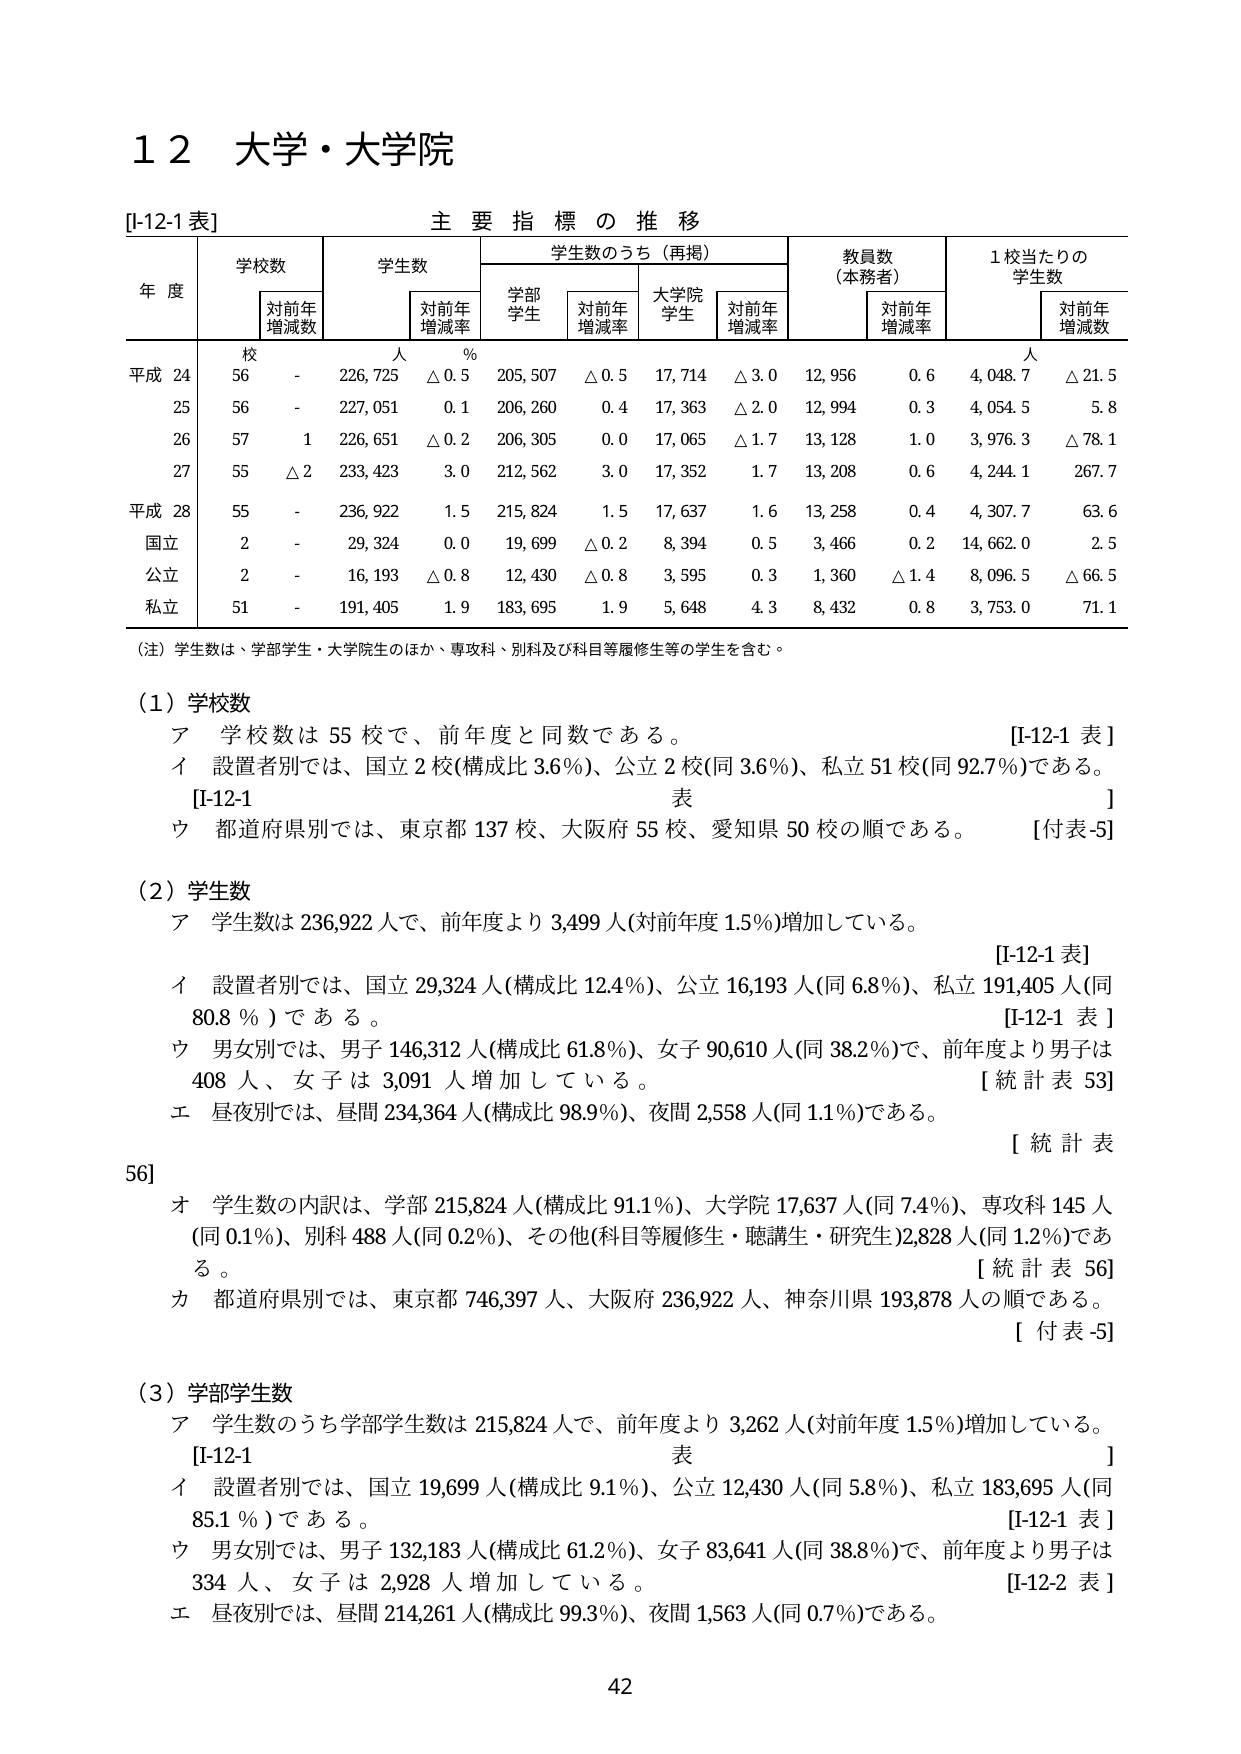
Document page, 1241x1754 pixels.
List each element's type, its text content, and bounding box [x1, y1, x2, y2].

text ウ 男女別では、男子146,312人(構成比61.8％)、女子90,610人(同38.2％)で、前年度より男子は408人、女子は3,091人増加している。 [統計表53] [169, 1032, 1116, 1095]
text （１）学校数 [125, 686, 1116, 718]
text ア 学生数のうち学部学生数は215,824人で、前年度より3,262人(対前年度1.5％)増加している。 [Ⅰ-12-1表] [169, 1407, 1116, 1470]
text （２）学生数 [125, 874, 1116, 906]
text ア 学生数は236,922人で、前年度より3,499人(対前年度1.5％)増加している。 [125, 906, 1116, 937]
text イ 設置者別では、国立2校(構成比3.6％)、公立2校(同3.6％)、私立51校(同92.7％)である。 [Ⅰ-12-1表] [169, 749, 1116, 813]
text [Ⅰ-12-1表] [125, 937, 1116, 969]
text エ 昼夜別では、昼間214,261人(構成比99.3％)、夜間1,563人(同0.7％)である。 [169, 1597, 1116, 1628]
text ウ 男女別では、男子132,183人(構成比61.2％)、女子83,641人(同38.8％)で、前年度より男子は334人、女子は2,928人増加している。 [Ⅰ-12-2表] [169, 1533, 1116, 1597]
text オ 学生数の内訳は、学部215,824人(構成比91.1％)、大学院17,637人(同7.4％)、専攻科145人(同0.1％)、別科488人(同0.2％)、その他(科目等履修生・聴講生・研究生)2,828人(同1.2％)である。 [統計表56] [169, 1188, 1116, 1283]
text １２ 大学・大学院 [125, 120, 1113, 174]
text イ 設置者別では、国立19,699人(構成比9.1％)、公立12,430人(同5.8％)、私立183,695人(同85.1％)である。 [Ⅰ-12-1表] [169, 1470, 1116, 1533]
text [付表-5] [283, 1314, 1116, 1346]
text ウ 都道府県別では、東京都137校、大阪府55校、愛知県50校の順である。 [付表-5] [125, 813, 1116, 844]
text イ 設置者別では、国立29,324人(構成比12.4％)、公立16,193人(同6.8％)、私立191,405人(同80.8％)である。 [Ⅰ-12-1表] [169, 969, 1116, 1032]
text ア 学校数は55校で、前年度と同数である。 [Ⅰ-12-1表] [125, 718, 1116, 749]
text カ 都道府県別では、東京都746,397人、大阪府236,922人、神奈川県193,878人の順である。 [169, 1283, 1116, 1314]
text [統計表56] [125, 1127, 1116, 1188]
text [Ⅰ-12-1表] 主要指標の推移 [125, 204, 1116, 236]
text エ 昼夜別では、昼間234,364人(構成比98.9％)、夜間2,558人(同1.1％)である。 [125, 1095, 1116, 1127]
text （３）学部学生数 [125, 1376, 1116, 1407]
